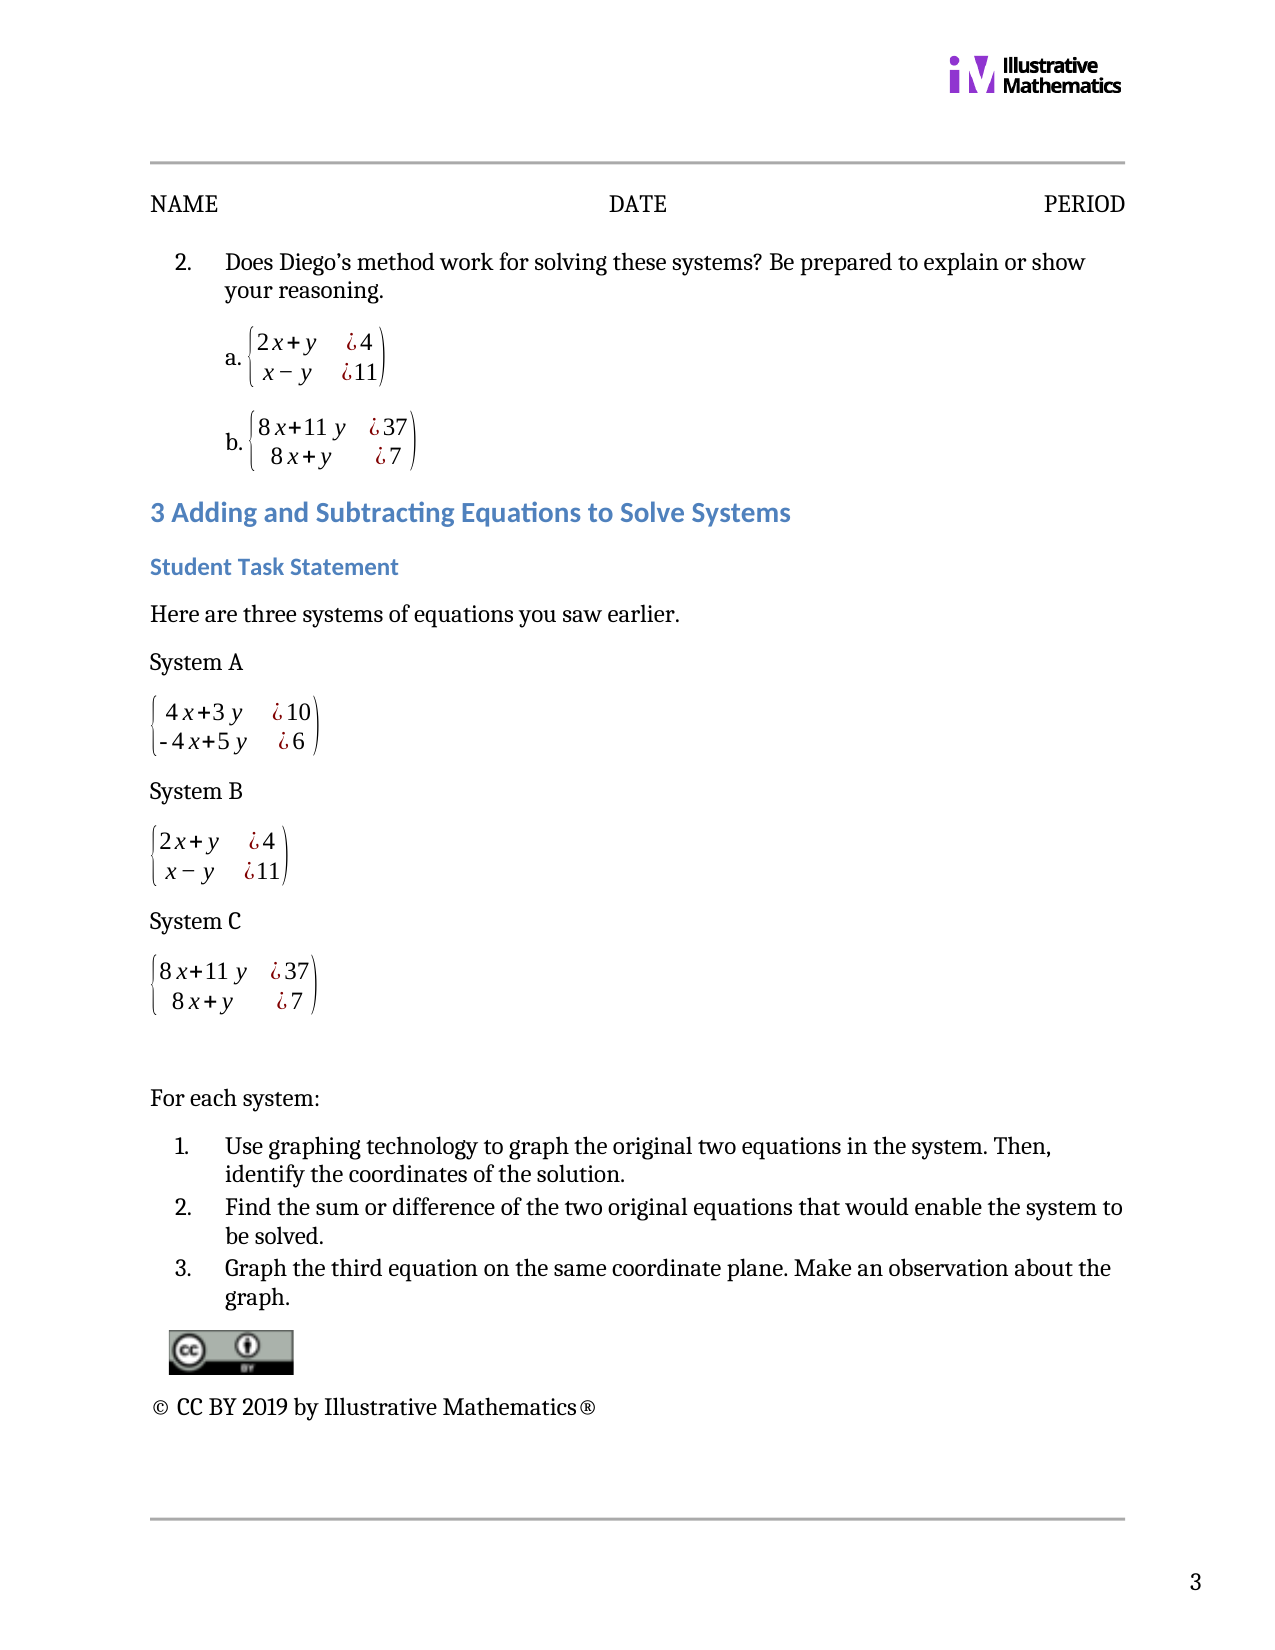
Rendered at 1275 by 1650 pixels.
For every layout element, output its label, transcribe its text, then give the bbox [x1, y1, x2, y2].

list a. [175, 326, 1125, 389]
list b. [175, 410, 1125, 473]
subtitle Student Task Statement [150, 551, 1125, 581]
subtitle 3 Adding and Subtracting Equations to Solve Systems [150, 494, 1125, 530]
text Here are three systems of equations you saw earlier. [150, 600, 1125, 629]
text System B [150, 777, 1125, 806]
text © CC BY 2019 by Illustrative Mathematics® [150, 1393, 1125, 1422]
list Does Diego’s method work for solving these systems? Be prepared to explain or show your reasoning. [175, 247, 1125, 305]
picture [168, 1330, 294, 1375]
text System A [150, 648, 1125, 676]
list Use graphing technology to graph the original two equations in the system. Then, identify the coordinates of the solution. [175, 1132, 1125, 1189]
text System C [150, 907, 1125, 936]
text For each system: [150, 1084, 1125, 1113]
list Graph the third equation on the same coordinate plane. Make an observation about the graph. [175, 1254, 1125, 1312]
picture [949, 55, 1121, 93]
list Find the sum or difference of the two original equations that would enable the system to be solved. [175, 1193, 1125, 1250]
